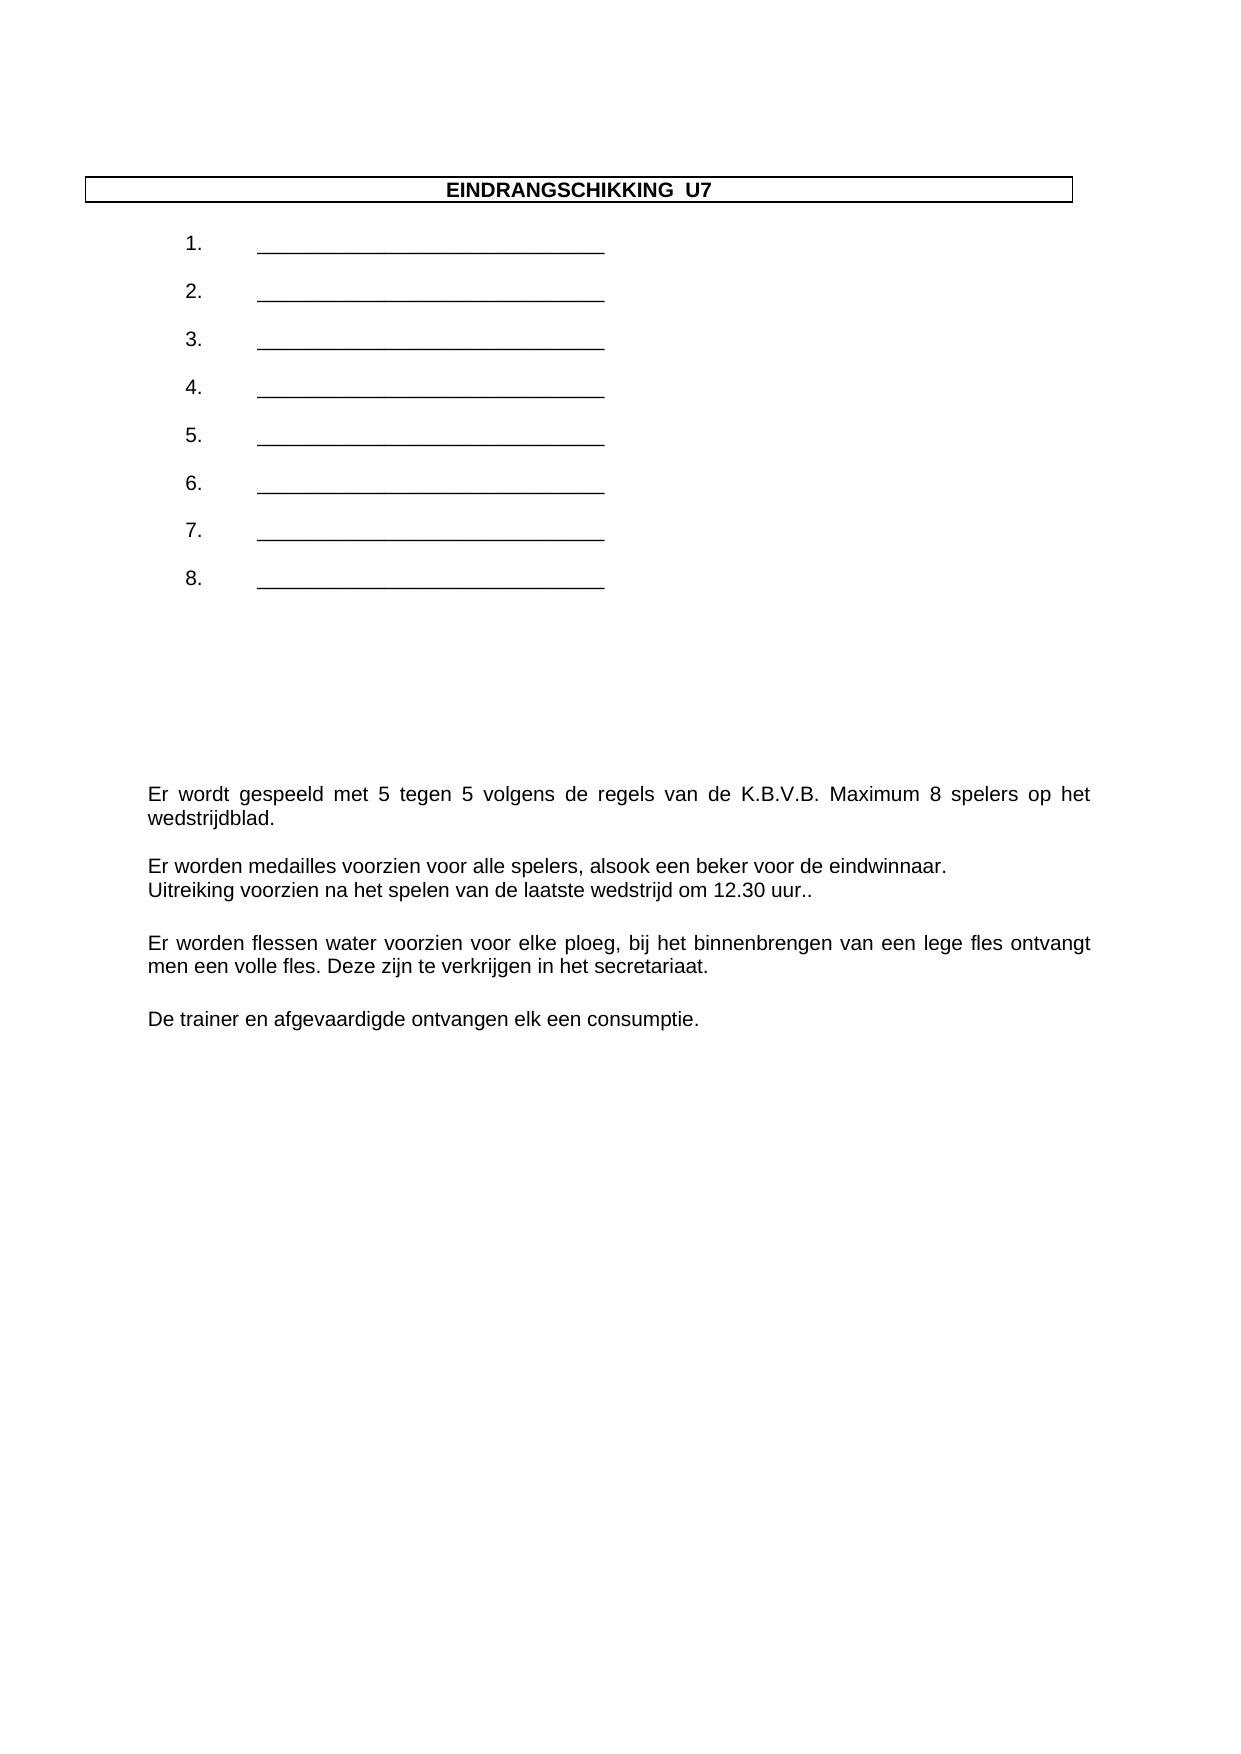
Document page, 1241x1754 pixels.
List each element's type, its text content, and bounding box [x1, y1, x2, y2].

text Uitreiking voorzien na het spelen van de laatste wedstrijd om 12.30 uur.. [148, 878, 1093, 902]
text De trainer en afgevaardigde ontvangen elk een consumptie. [148, 1007, 1093, 1031]
list ______________________________ [185, 518, 1093, 542]
text Er wordt gespeeld met 5 tegen 5 volgens de regels van de K.B.V.B. Maximum 8 spelers op het wedstrijdblad. [148, 782, 1093, 830]
list ______________________________ [185, 374, 1093, 398]
table_header EINDRANGSCHIKKING U7 [86, 178, 1072, 201]
list ______________________________ [185, 231, 1093, 255]
list ______________________________ [185, 279, 1093, 303]
text Er worden medailles voorzien voor alle spelers, alsook een beker voor de eindwinnaar. [148, 854, 1093, 878]
list ______________________________ [185, 422, 1093, 446]
text Er worden flessen water voorzien voor elke ploeg, bij het binnenbrengen van een lege fles ontvangt men een volle fles. Deze zijn te verkrijgen in het secretariaat. [148, 930, 1093, 978]
list ______________________________ [185, 470, 1093, 494]
list ______________________________ [185, 327, 1093, 351]
list ______________________________ [185, 566, 1093, 590]
